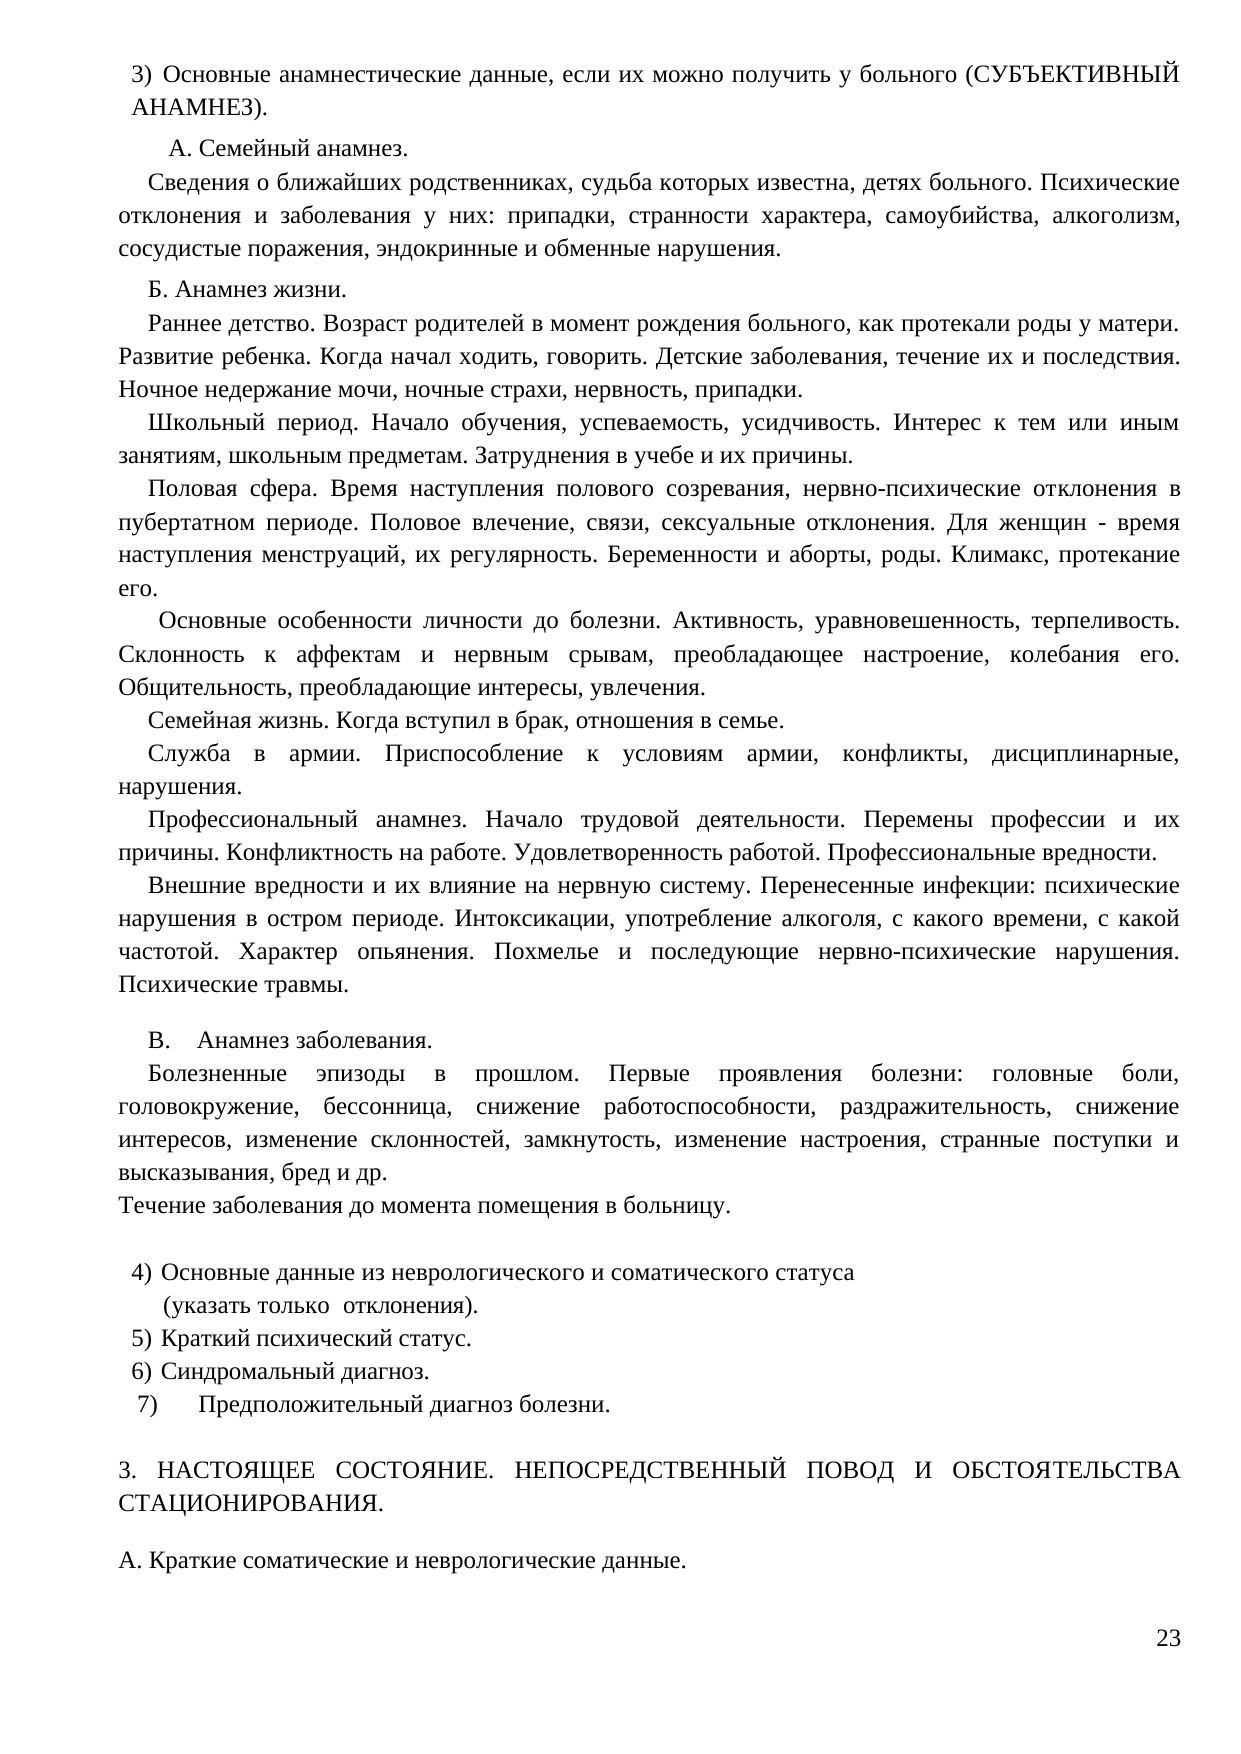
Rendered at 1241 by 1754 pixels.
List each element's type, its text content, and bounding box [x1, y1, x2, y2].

list Краткий психический статус. [131, 1323, 1181, 1352]
text (указать только отклонения). [131, 1290, 1181, 1319]
text Раннее детство. Возраст родителей в момент рождения больного, как протекали роды у матери. Развитие ребенка. Когда начал ходить, говорить. Детские заболевания, течение их и последствия. Ночное недержание мочи, ночные страхи, нервность, припадки. [118, 308, 1181, 403]
list Основные данные из неврологического и соматического статуса [131, 1257, 1181, 1286]
list Основные анамнестические данные, если их можно получить у больного (СУБЪЕКТИВНЫЙ АНАМНЕЗ). [131, 59, 1181, 121]
text Сведения о ближайших родственниках, судьба которых известна, детях больного. Психические отклонения и заболевания у них: припадки, странности характера, самоубийства, алкоголизм, сосудистые поражения, эндокринные и обменные нарушения. [118, 167, 1181, 262]
text Половая сфера. Время наступления полового созревания, нервно-психические отклонения в пубертатном периоде. Половое влечение, связи, сексуальные отклонения. Для женщин - время наступления менструаций, их регулярность. Беременности и аборты, роды. Климакс, протекание его. [118, 473, 1181, 601]
text Служба в армии. Приспособление к условиям армии, конфликты, дисциплинарные, нарушения. [118, 738, 1181, 799]
text Школьный период. Начало обучения, успеваемость, усидчивость. Интерес к тем или иным занятиям, школьным предметам. Затруднения в учебе и их причины. [118, 407, 1181, 469]
text Внешние вредности и их влияние на нервную систему. Перенесенные инфекции: психические нарушения в остром периоде. Интоксикации, употребление алкоголя, с какого времени, с какой частотой. Характер опьянения. Похмелье и последующие нервно-психические нарушения. Психические травмы. [118, 870, 1181, 998]
text 3. НАСТОЯЩЕЕ СОСТОЯНИЕ. НЕПОСРЕДСТВЕННЫЙ ПОВОД И ОБСТОЯТЕЛЬСТВА СТАЦИОНИРОВАНИЯ. [118, 1455, 1181, 1517]
text Течение заболевания до момента помещения в больницу. [118, 1191, 1181, 1219]
list Предположительный диагноз болезни. [118, 1389, 1181, 1418]
text B. Анамнез заболевания. [118, 1025, 1181, 1054]
text Б. Анамнез жизни. [118, 274, 1181, 303]
text A. Семейный анамнез. [118, 133, 1181, 162]
list Синдромальный диагноз. [131, 1356, 1181, 1385]
text Профессиональный анамнез. Начало трудовой деятельности. Перемены профессии и их причины. Конфликтность на работе. Удовлетворенность работой. Профессиональные вредности. [118, 804, 1181, 866]
text Болезненные эпизоды в прошлом. Первые проявления болезни: головные боли, головокружение, бессонница, снижение работоспособности, раздражительность, снижение интересов, изменение склонностей, замкнутость, изменение настроения, странные поступки и высказывания, бред и др. [118, 1058, 1180, 1186]
text А. Краткие соматические и неврологические данные. [118, 1545, 1181, 1573]
text Основные особенности личности до болезни. Активность, уравновешенность, терпеливость. Склонность к аффектам и нервным срывам, преобладающее настроение, колебания его. Общительность, преобладающие интересы, увлечения. [118, 606, 1181, 700]
text Семейная жизнь. Когда вступил в брак, отношения в семье. [118, 705, 1181, 733]
